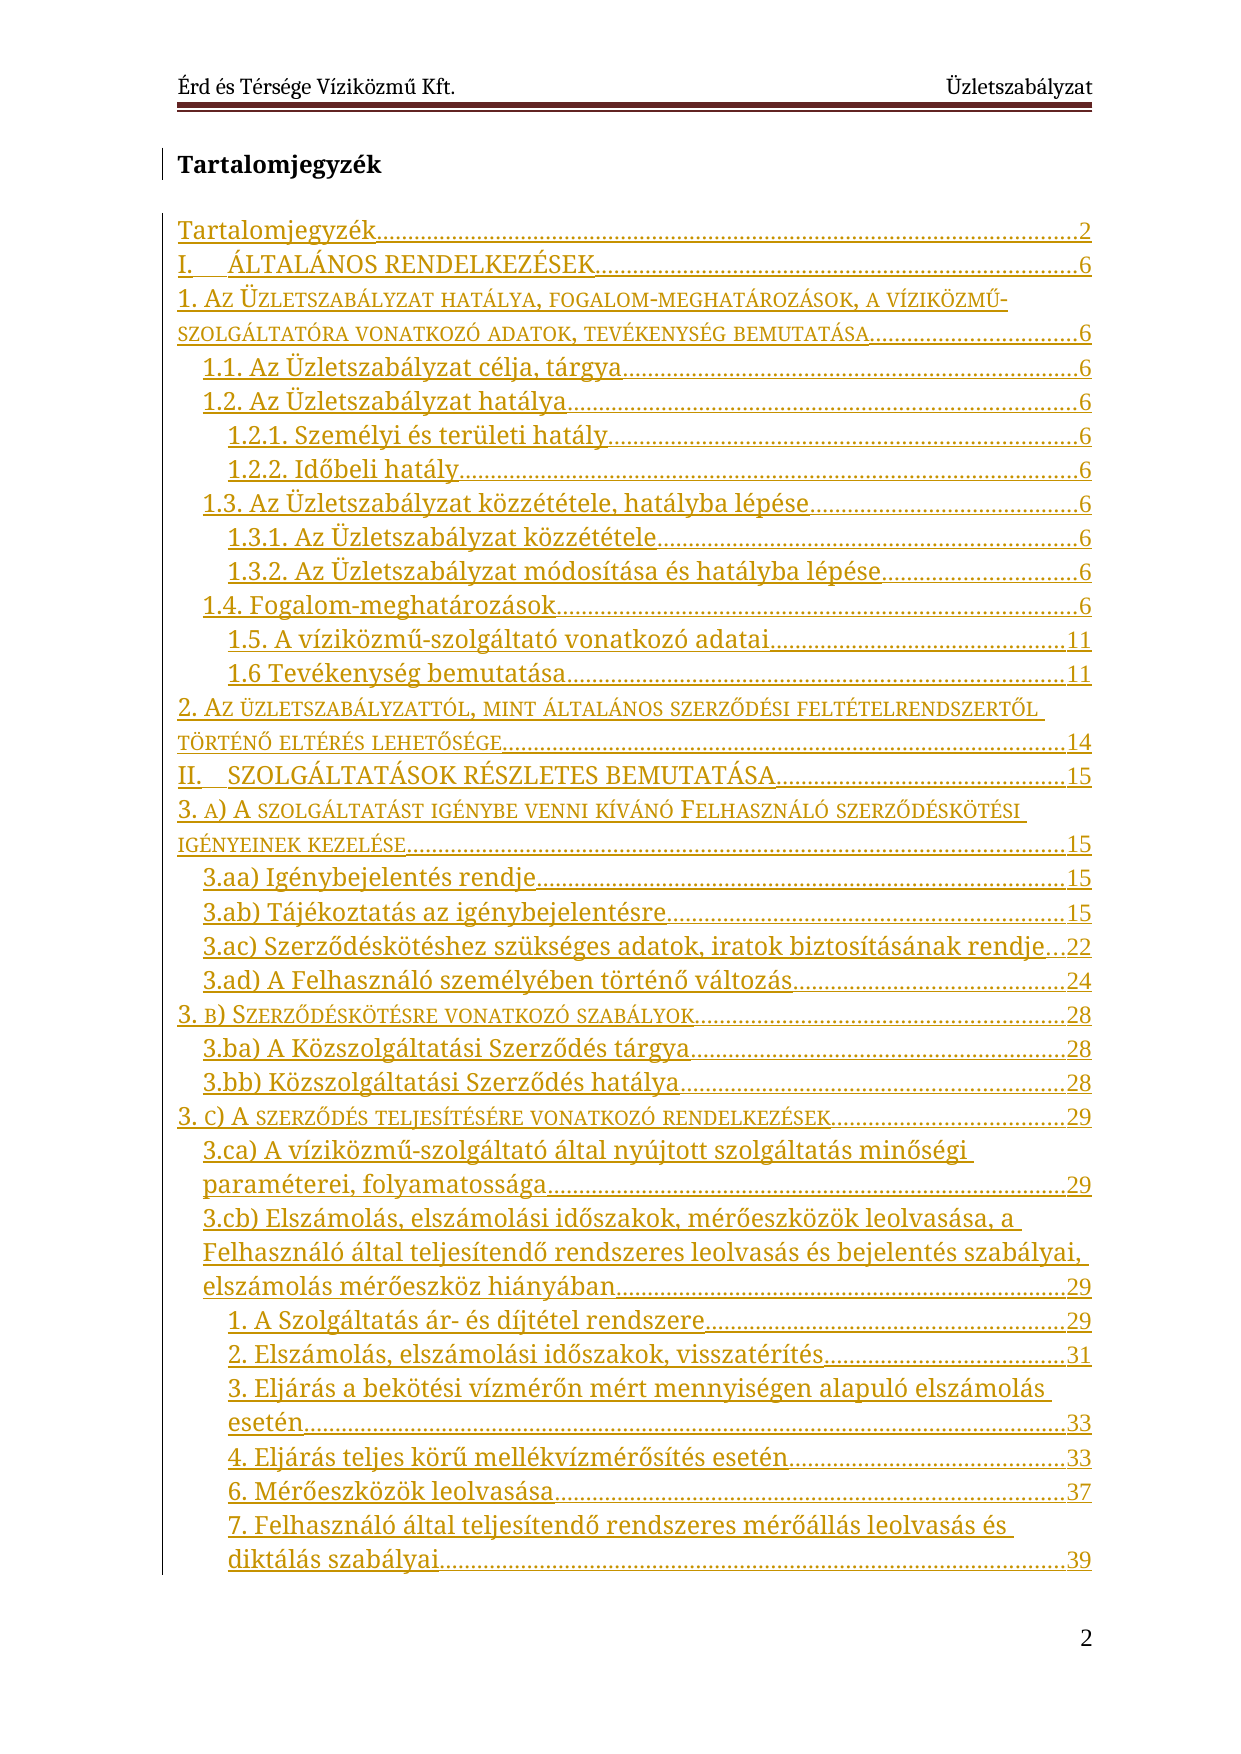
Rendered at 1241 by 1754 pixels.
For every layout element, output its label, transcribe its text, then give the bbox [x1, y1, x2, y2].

subtitle Tartalomjegyzék [177, 148, 1092, 180]
